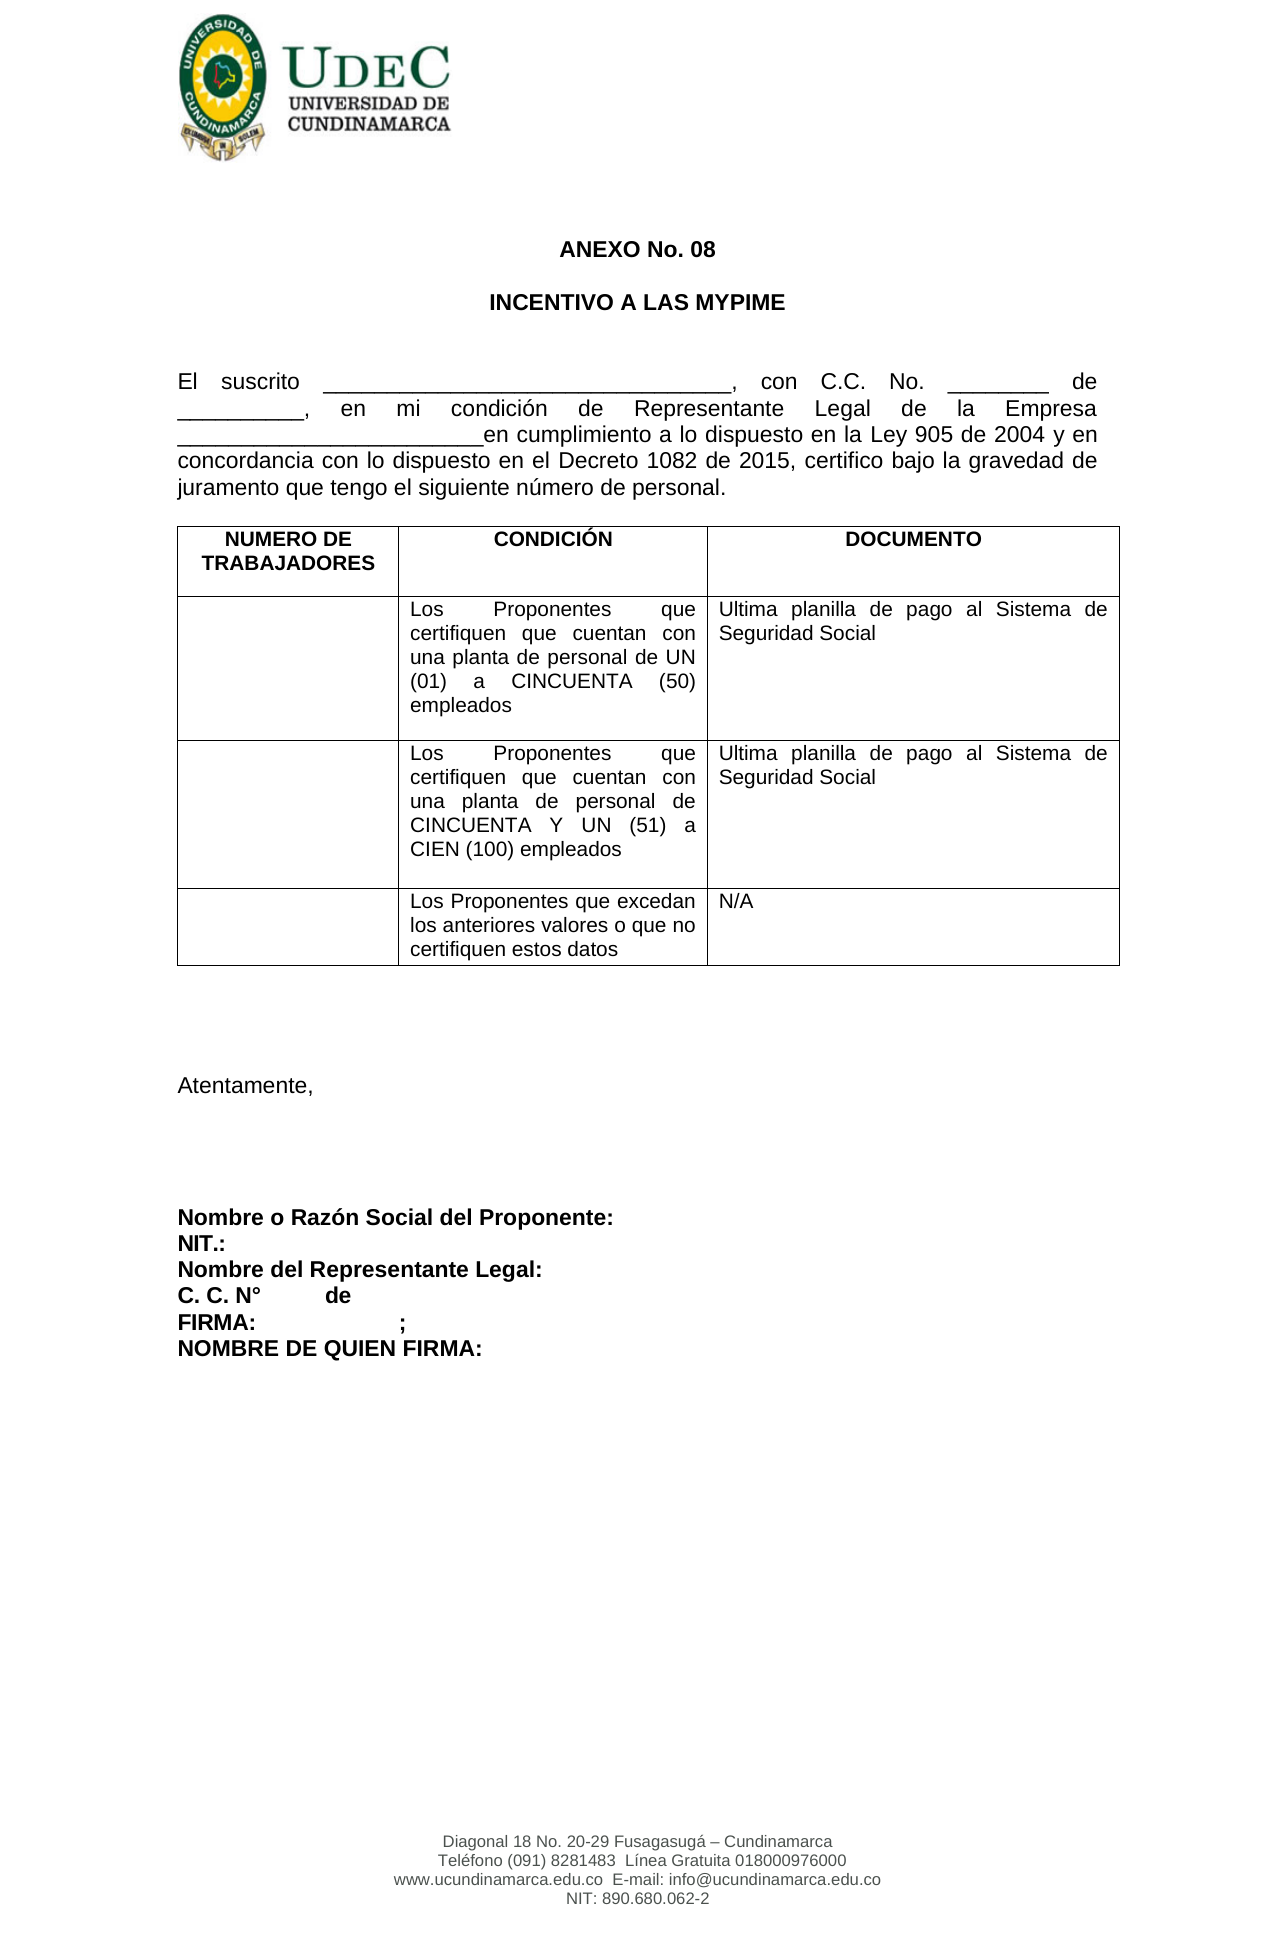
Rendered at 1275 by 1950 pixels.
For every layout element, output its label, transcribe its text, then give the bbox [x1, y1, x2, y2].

picture [178, 13, 453, 163]
table_cell Los Proponentes que excedan los anteriores valores o que no certifiquen estos datos [399, 889, 707, 965]
table_cell Los Proponentes que certifiquen que cuentan con una planta de personal de CINCUENTA Y UN (51) a CIEN (100) empleados [399, 741, 707, 887]
table_cell N/A [708, 889, 1119, 965]
text NOMBRE DE QUIEN FIRMA: [177, 1335, 1098, 1362]
text FIRMA: ; [177, 1309, 1098, 1335]
text NIT.: [177, 1230, 1098, 1256]
table_cell Ultima planilla de pago al Sistema de Seguridad Social [708, 741, 1119, 887]
table_header CONDICIÓN [399, 527, 707, 596]
table_cell [178, 597, 398, 740]
table_cell Los Proponentes que certifiquen que cuentan con una planta de personal de UN (01) a CINCUENTA (50) empleados [399, 597, 707, 740]
text Nombre o Razón Social del Proponente: [177, 1203, 1098, 1230]
table_cell [178, 741, 398, 887]
text C. C. N° de [177, 1282, 1098, 1309]
text Nombre del Representante Legal: [177, 1256, 1098, 1282]
text ANEXO No. 08 [177, 236, 1098, 263]
table_header NUMERO DE TRABAJADORES [178, 527, 398, 596]
table_cell Ultima planilla de pago al Sistema de Seguridad Social [708, 597, 1119, 740]
text El suscrito ________________________________, con C.C. No. ________ de __________, en mi condición de Representante Legal de la Empresa ________________________en cumplimiento a lo dispuesto en la Ley 905 de 2004 y en concordancia con lo dispuesto en el Decreto 1082 de 2015, certifico bajo la gravedad de juramento que tengo el siguiente número de personal. [177, 368, 1098, 500]
text INCENTIVO A LAS MYPIME [177, 289, 1098, 315]
text Atentamente, [177, 1072, 1098, 1098]
table_header DOCUMENTO [708, 527, 1119, 596]
table_cell [178, 889, 398, 965]
